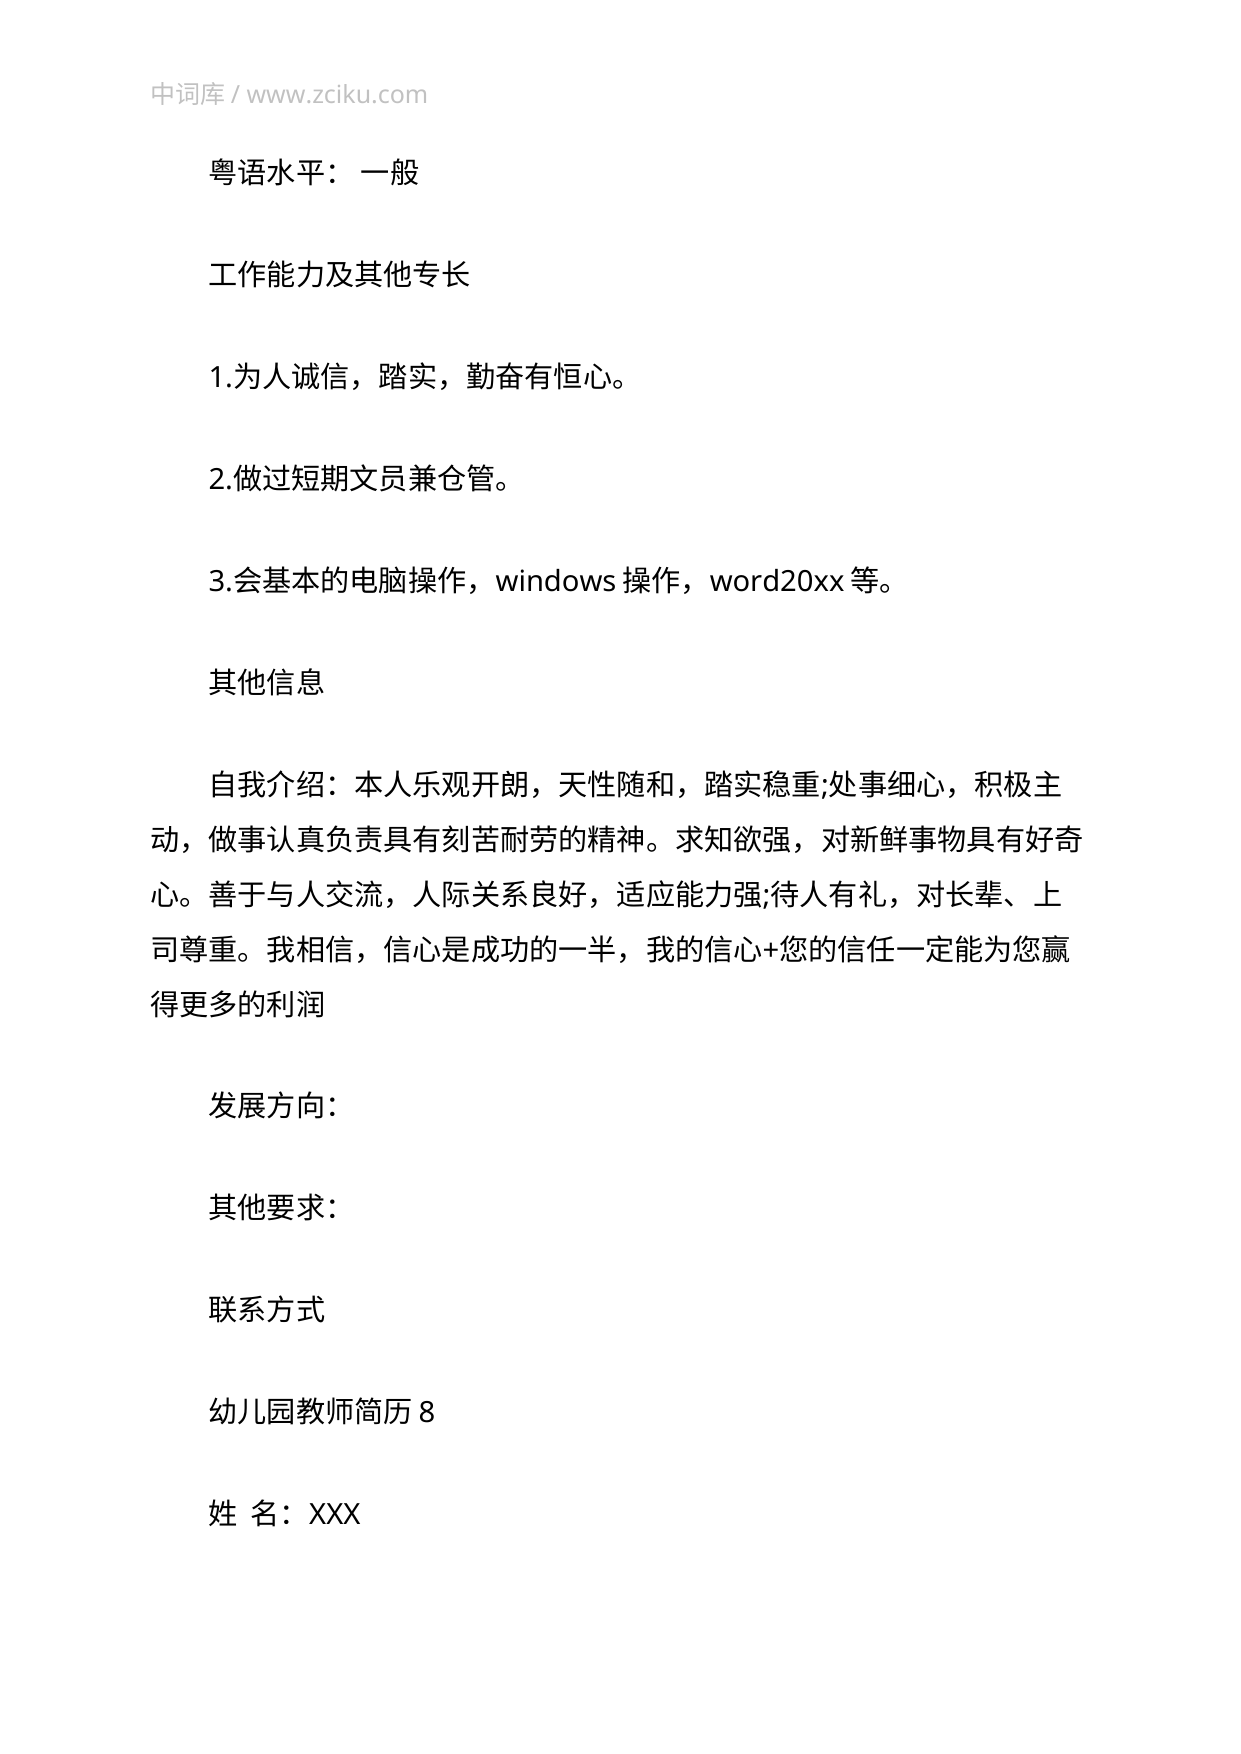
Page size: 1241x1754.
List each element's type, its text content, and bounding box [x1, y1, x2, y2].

text 1.为人诚信，踏实，勤奋有恒心。 [150, 353, 1090, 396]
text 发展方向： [150, 1083, 1090, 1125]
text 工作能力及其他专长 [150, 252, 1090, 294]
text 3.会基本的电脑操作，windows操作，word20xx等。 [150, 557, 1090, 600]
text 幼儿园教师简历8 [150, 1388, 1090, 1431]
text 粤语水平： 一般 [150, 150, 1090, 192]
text 2.做过短期文员兼仓管。 [150, 456, 1090, 498]
text 其他要求： [150, 1185, 1090, 1227]
text 姓 名：XXX [150, 1490, 1090, 1533]
text 自我介绍：本人乐观开朗，天性随和，踏实稳重;处事细心，积极主动，做事认真负责具有刻苦耐劳的精神。求知欲强，对新鲜事物具有好奇心。善于与人交流，人际关系良好，适应能力强;待人有礼，对长辈、上司尊重。我相信，信心是成功的一半，我的信心+您的信任一定能为您赢得更多的利润 [150, 761, 1090, 1023]
text 联系方式 [150, 1286, 1090, 1329]
text 其他信息 [150, 659, 1090, 702]
